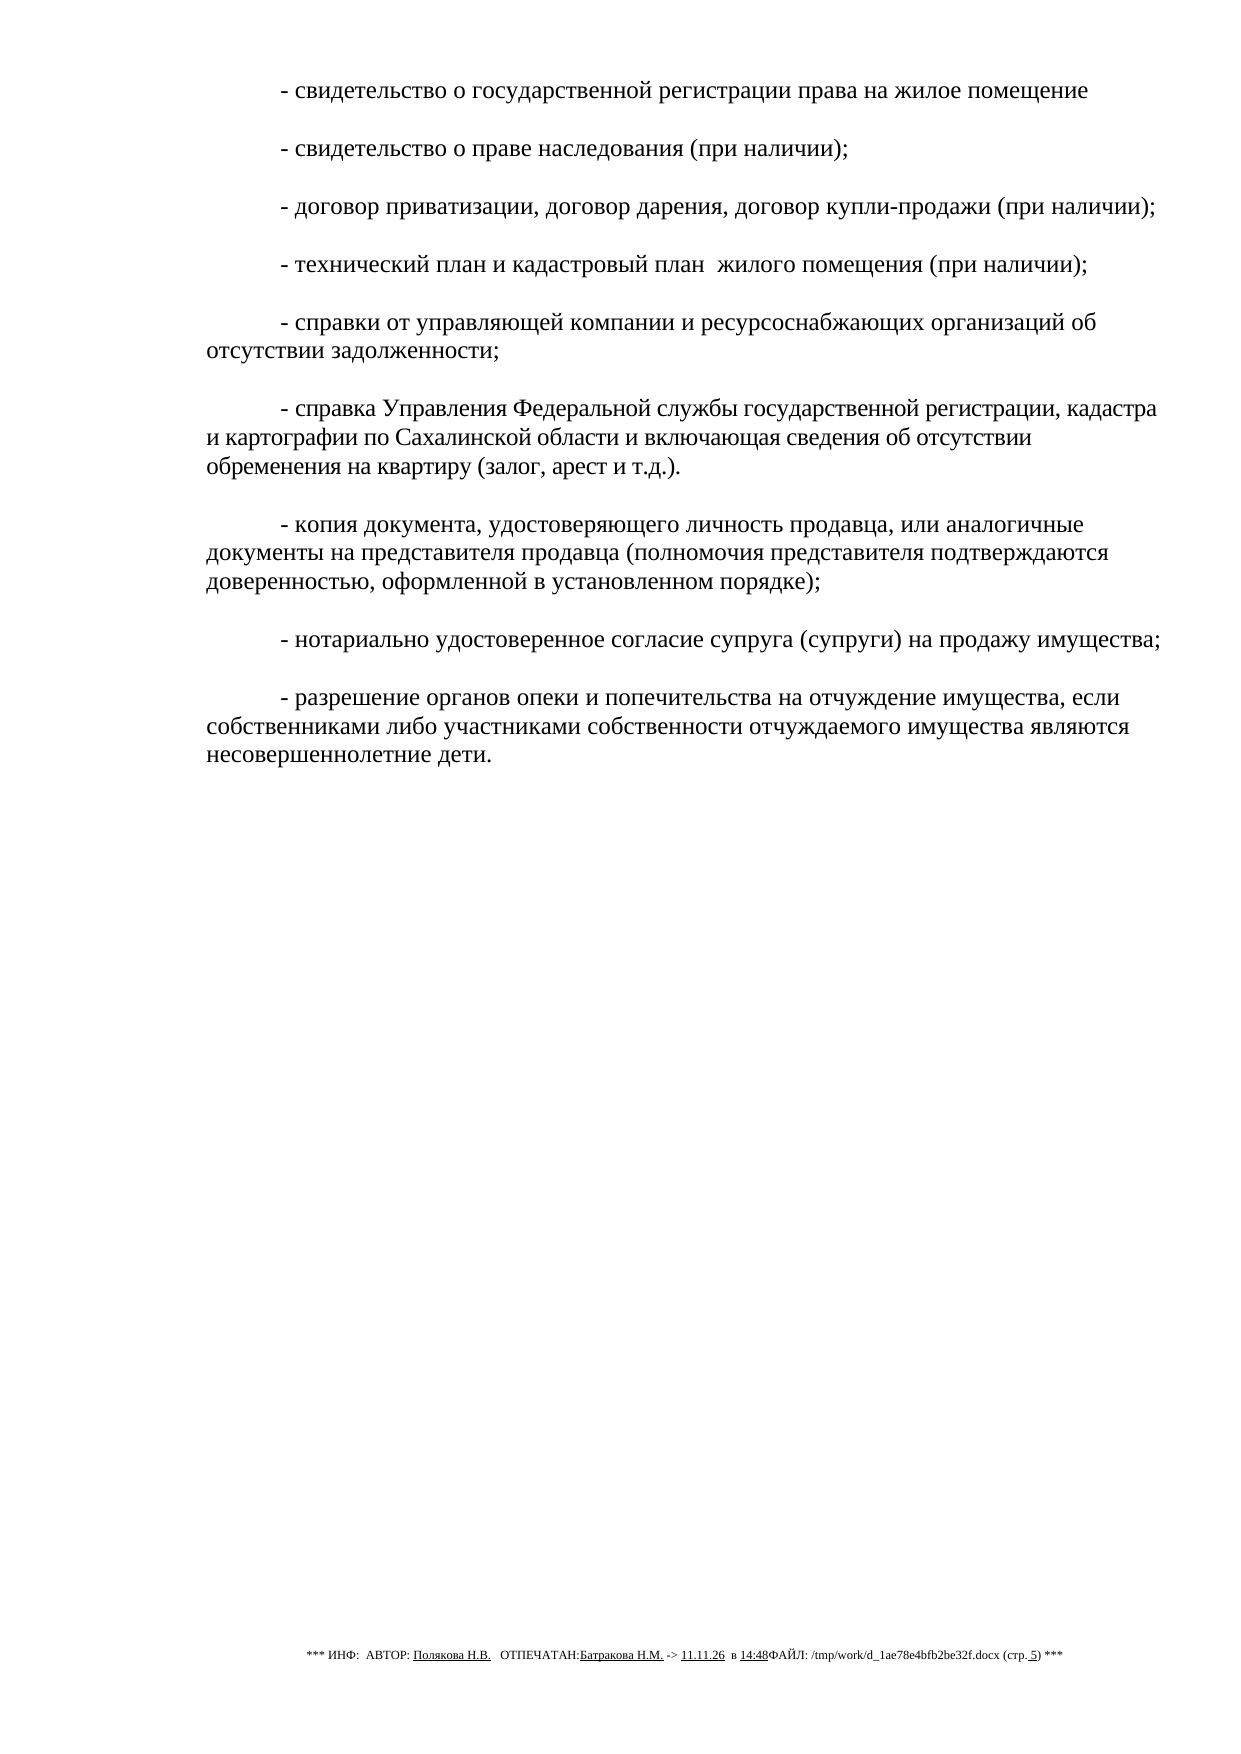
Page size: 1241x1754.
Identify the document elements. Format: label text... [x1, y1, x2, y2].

text - свидетельство о праве наследования (при наличии); [206, 133, 1162, 162]
text - нотариально удостоверенное согласие супруга (супруги) на продажу имущества; [206, 624, 1162, 653]
text - договор приватизации, договор дарения, договор купли-продажи (при наличии); [206, 191, 1162, 219]
text - копия документа, удостоверяющего личность продавца, или аналогичные документы на представителя продавца (полномочия представителя подтверждаются доверенностью, оформленной в установленном порядке); [206, 509, 1162, 595]
text - технический план и кадастровый план жилого помещения (при наличии); [206, 249, 1162, 277]
text - разрешение органов опеки и попечительства на отчуждение имущества, если собственниками либо участниками собственности отчуждаемого имущества являются несовершеннолетние дети. [206, 682, 1162, 768]
text - справка Управления Федеральной службы государственной регистрации, кадастра и картографии по Сахалинской области и включающая сведения об отсутствии обременения на квартиру (залог, арест и т.д.). [206, 393, 1162, 479]
text - свидетельство о государственной регистрации права на жилое помещение [206, 75, 1162, 104]
text - справки от управляющей компании и ресурсоснабжающих организаций об отсутствии задолженности; [206, 307, 1162, 364]
